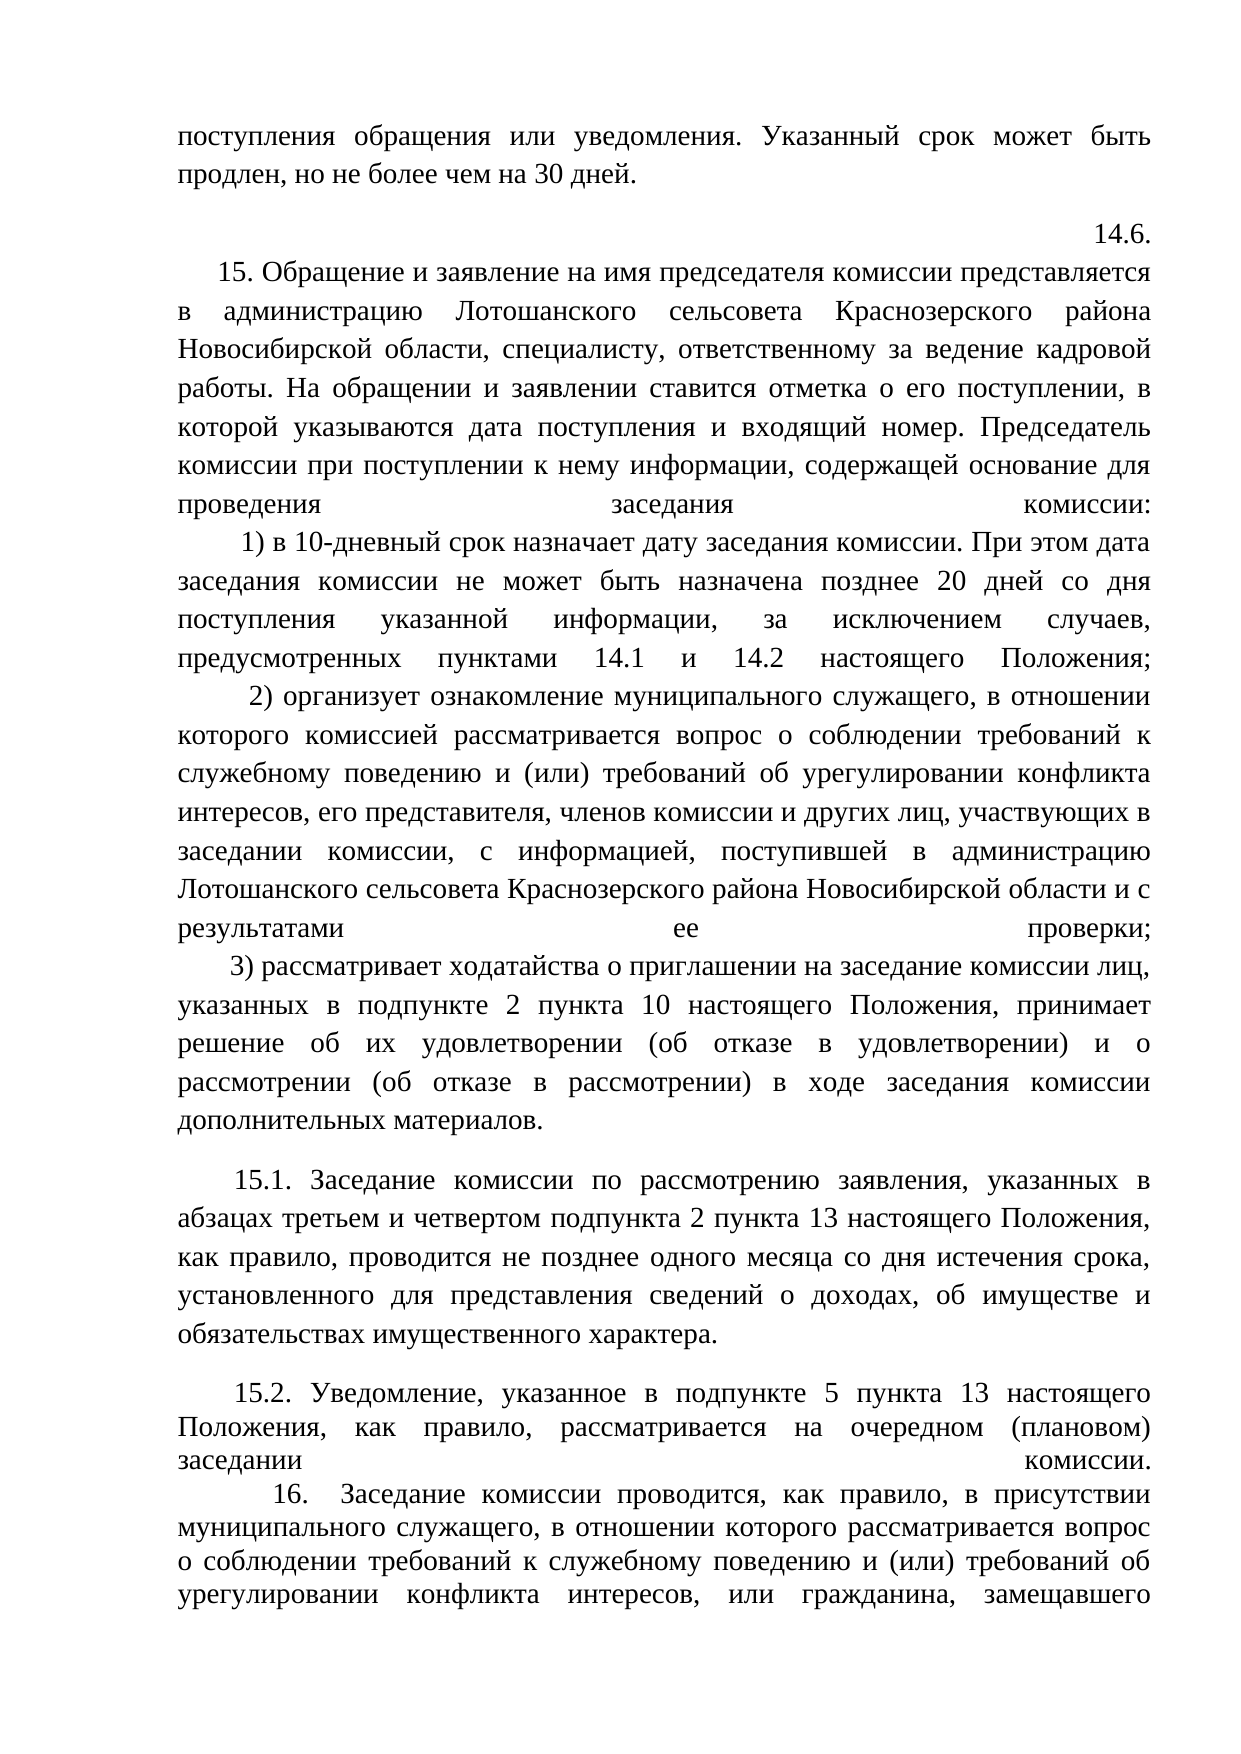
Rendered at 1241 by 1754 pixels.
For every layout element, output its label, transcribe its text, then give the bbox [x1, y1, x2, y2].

text 15.1. Заседание комиссии по рассмотрению заявления, указанных в абзацах третьем и четвертом подпункта 2 пункта 13 настоящего Положения, как правило, проводится не позднее одного месяца со дня истечения срока, установленного для представления сведений о доходах, об имуществе и обязательствах имущественного характера. [177, 1162, 1152, 1349]
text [177, 118, 1152, 190]
text 14.6. 15. Обращение и заявление на имя председателя комиссии представляется в администрацию Лотошанского сельсовета Краснозерского района Новосибирской области, специалисту, ответственному за ведение кадровой работы. На обращении и заявлении ставится отметка о его поступлении, в которой указываются дата поступления и входящий номер. Председатель комиссии при поступлении к нему информации, содержащей основание для проведения заседания комиссии: 1) в 10-дневный срок назначает дату заседания комиссии. При этом дата заседания комиссии не может быть назначена позднее 20 дней со дня поступления указанной информации, за исключением случаев, предусмотренных пунктами 14.1 и 14.2 настоящего Положения; 2) организует ознакомление муниципального служащего, в отношении которого комиссией рассматривается вопрос о соблюдении требований к служебному поведению и (или) требований об урегулировании конфликта интересов, его представителя, членов комиссии и других лиц, участвующих в заседании комиссии, с информацией, поступившей в администрацию Лотошанского сельсовета Краснозерского района Новосибирской области и с результатами ее проверки; 3) рассматривает ходатайства о приглашении на заседание комиссии лиц, указанных в подпункте 2 пункта 10 настоящего Положения, принимает решение об их удовлетворении (об отказе в удовлетворении) и о рассмотрении (об отказе в рассмотрении) в ходе заседания комиссии дополнительных материалов. [177, 216, 1152, 1136]
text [177, 1375, 1152, 1610]
